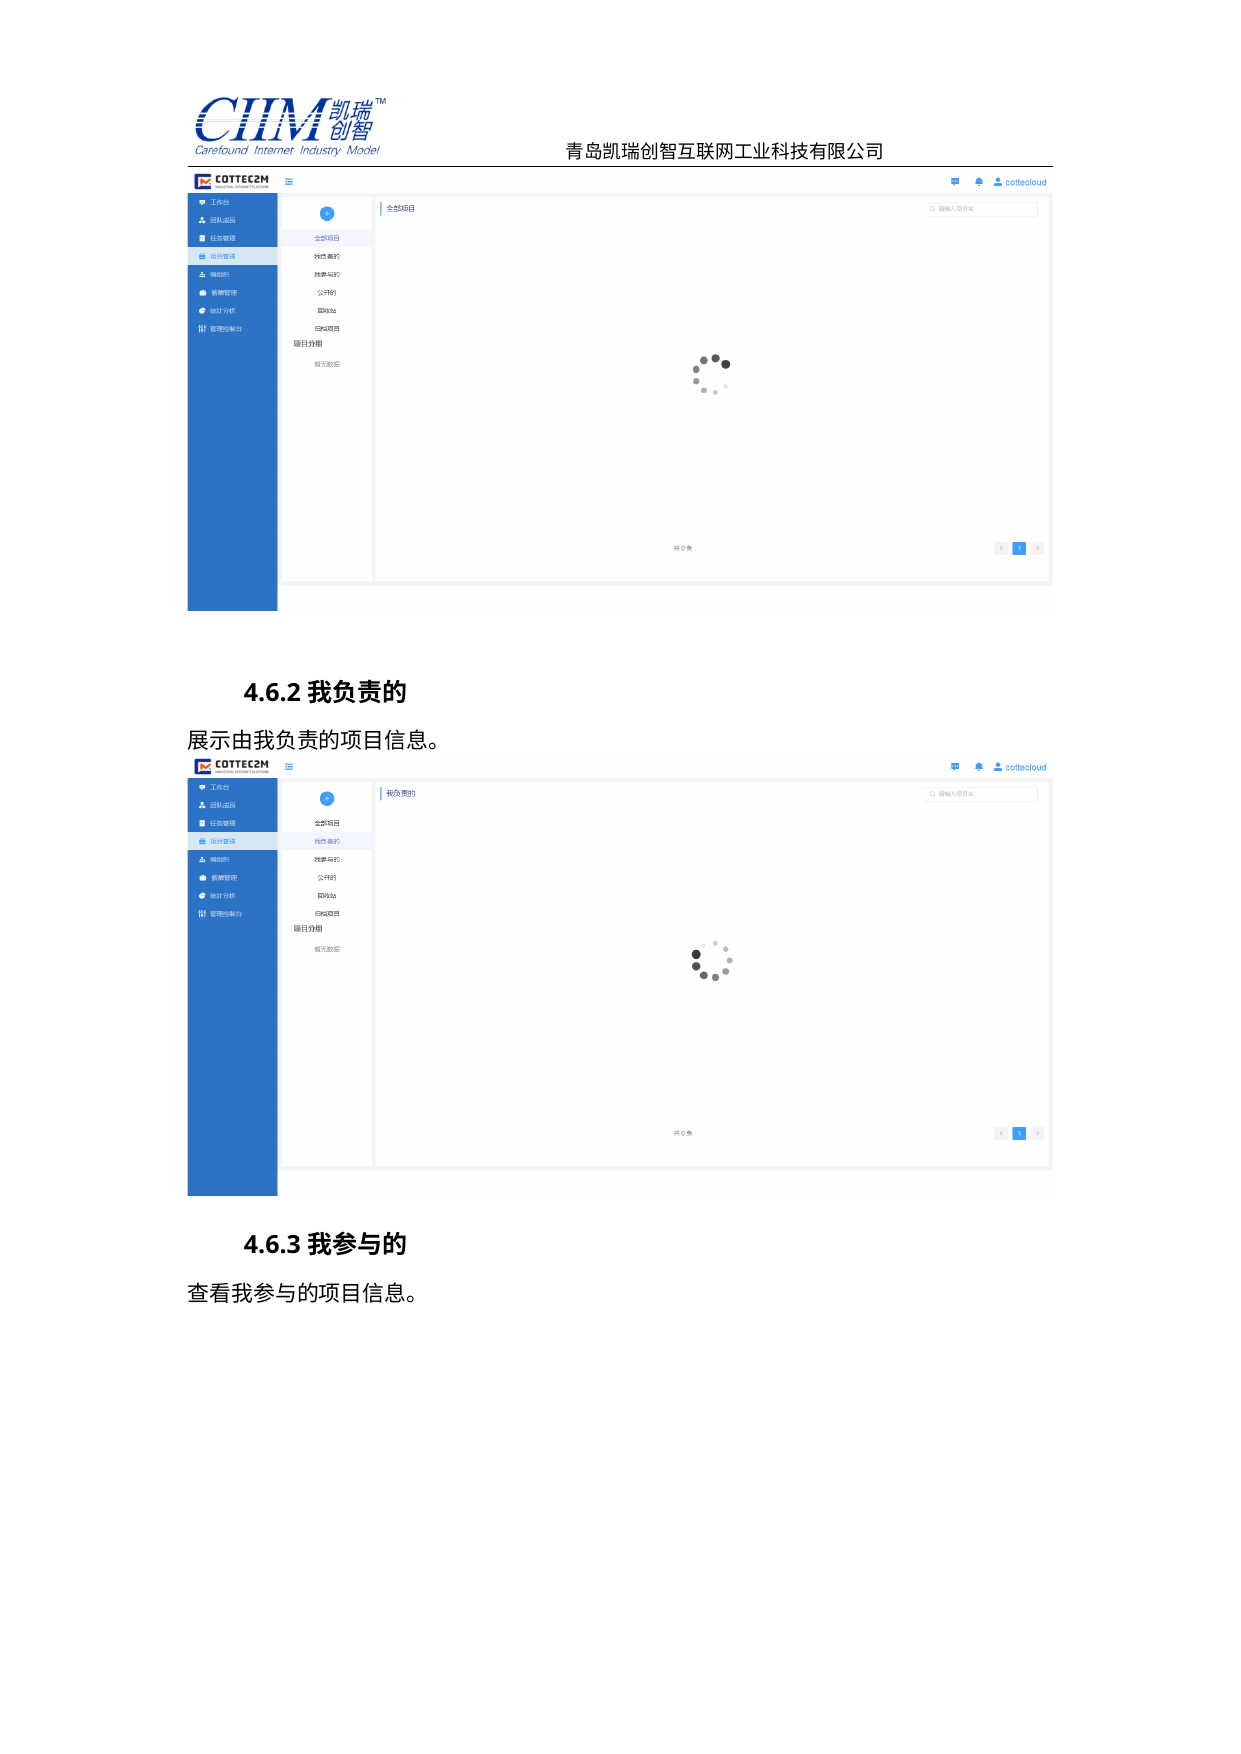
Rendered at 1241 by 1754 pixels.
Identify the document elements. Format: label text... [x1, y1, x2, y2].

picture [187, 88, 390, 159]
picture [187, 170, 1053, 611]
text 查看我参与的项目信息。 [187, 1276, 1053, 1308]
text 展示由我负责的项目信息。 [187, 723, 1053, 755]
subtitle 我负责的 [244, 658, 1053, 723]
subtitle 我参与的 [244, 1211, 1053, 1276]
picture [187, 755, 1053, 1196]
